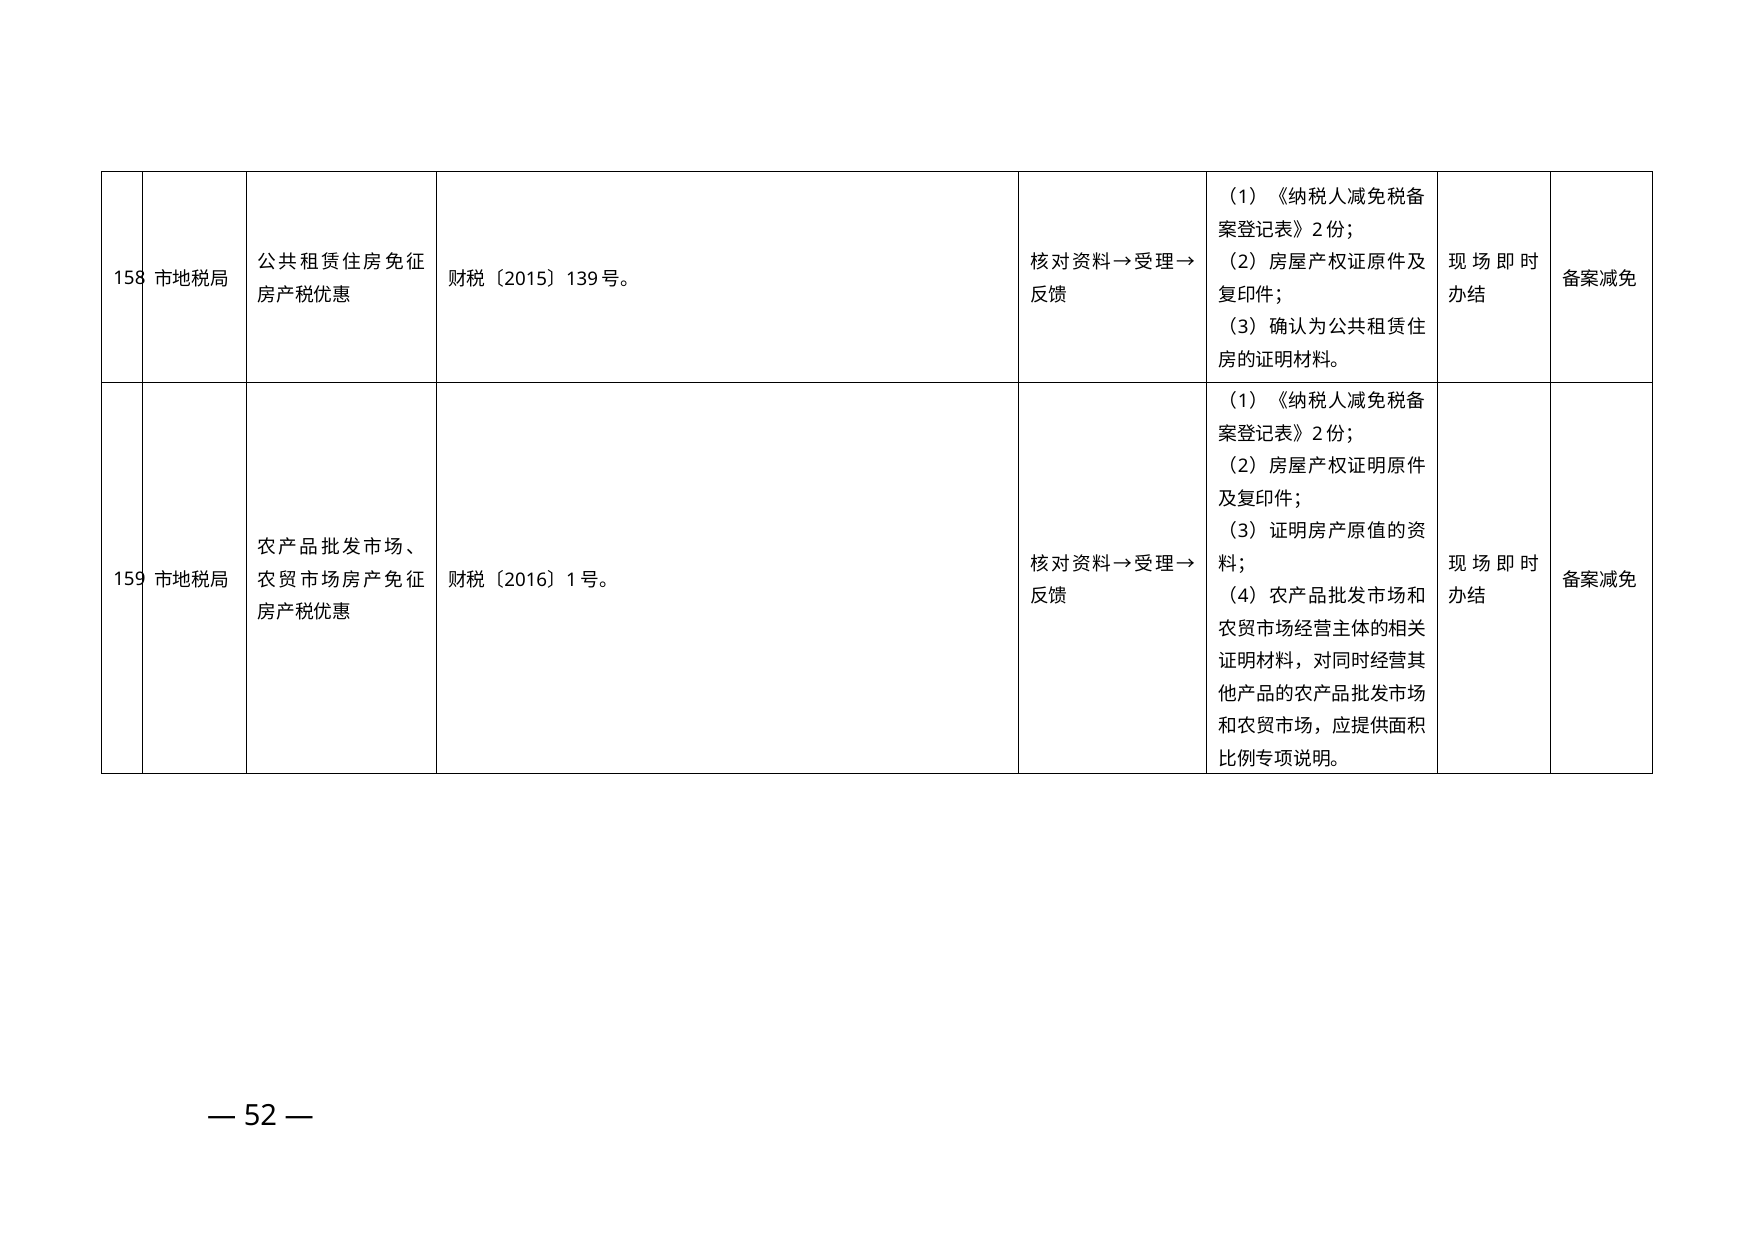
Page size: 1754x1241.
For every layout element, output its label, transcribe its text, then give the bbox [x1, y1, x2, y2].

table_cell [102, 383, 142, 773]
table_cell 备案减免 [1551, 172, 1652, 382]
table_cell 公共租赁住房免征房产税优惠 [247, 172, 436, 382]
table_cell 市地税局 [143, 172, 246, 382]
table_cell （1）《纳税人减免税备案登记表》2份； （2）房屋产权证明原件及复印件； （3）证明房产原值的资料； （4）农产品批发市场和农贸市场经营主体的相关证明材料，对同时经营其他产品的农产品批发市场和农贸市场，应提供面积比例专项说明。 [1207, 383, 1437, 773]
table_cell （1）《纳税人减免税备案登记表》2份； （2）房屋产权证原件及复印件； （3）确认为公共租赁住房的证明材料。 [1207, 172, 1437, 382]
table_cell 财税〔2015〕139号。 [437, 172, 1018, 382]
table_cell 备案减免 [1551, 383, 1652, 773]
table_cell 财税〔2016〕1号。 [437, 383, 1018, 773]
table_cell 市地税局 [143, 383, 246, 773]
table_cell 现场即时办结 [1438, 172, 1550, 382]
table_cell 核对资料→受理→反馈 [1019, 383, 1206, 773]
table_cell 现场即时办结 [1438, 383, 1550, 773]
table_cell 核对资料→受理→反馈 [1019, 172, 1206, 382]
table_cell [102, 172, 142, 382]
table_cell 农产品批发市场、农贸市场房产免征房产税优惠 [247, 383, 436, 773]
